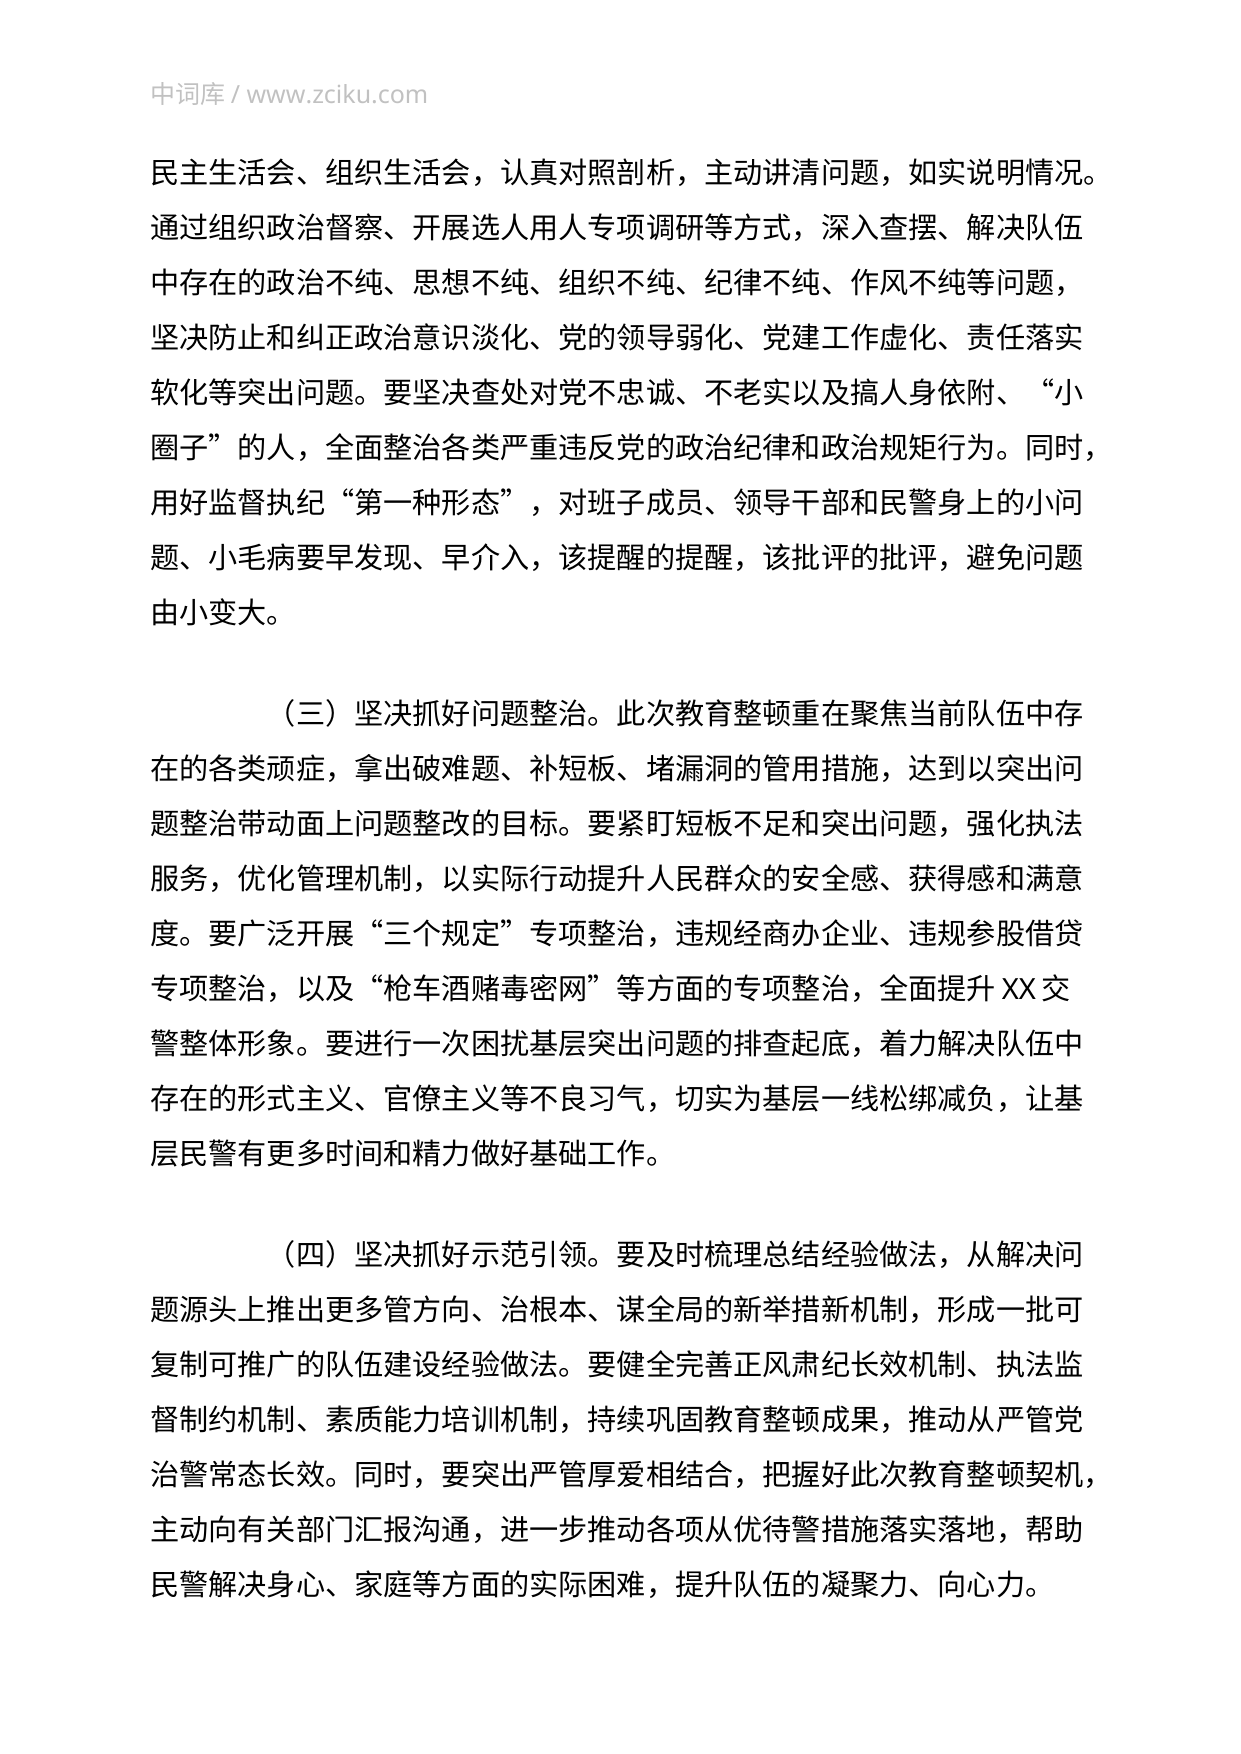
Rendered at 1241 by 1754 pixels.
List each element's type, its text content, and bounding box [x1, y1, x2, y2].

text （四）坚决抓好示范引领。要及时梳理总结经验做法，从解决问题源头上推出更多管方向、治根本、谋全局的新举措新机制，形成一批可复制可推广的队伍建设经验做法。要健全完善正风肃纪长效机制、执法监督制约机制、素质能力培训机制，持续巩固教育整顿成果，推动从严管党治警常态长效。同时，要突出严管厚爱相结合，把握好此次教育整顿契机，主动向有关部门汇报沟通，进一步推动各项从优待警措施落实落地，帮助民警解决身心、家庭等方面的实际困难，提升队伍的凝聚力、向心力。 [150, 1232, 1090, 1604]
text （三）坚决抓好问题整治。此次教育整顿重在聚焦当前队伍中存在的各类顽症，拿出破难题、补短板、堵漏洞的管用措施，达到以突出问题整治带动面上问题整改的目标。要紧盯短板不足和突出问题，强化执法服务，优化管理机制，以实际行动提升人民群众的安全感、获得感和满意度。要广泛开展“三个规定”专项整治，违规经商办企业、违规参股借贷专项整治，以及“枪车酒赌毒密网”等方面的专项整治，全面提升XX交警整体形象。要进行一次困扰基层突出问题的排查起底，着力解决队伍中存在的形式主义、官僚主义等不良习气，切实为基层一线松绑减负，让基层民警有更多时间和精力做好基础工作。 [150, 691, 1090, 1172]
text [150, 150, 1090, 631]
